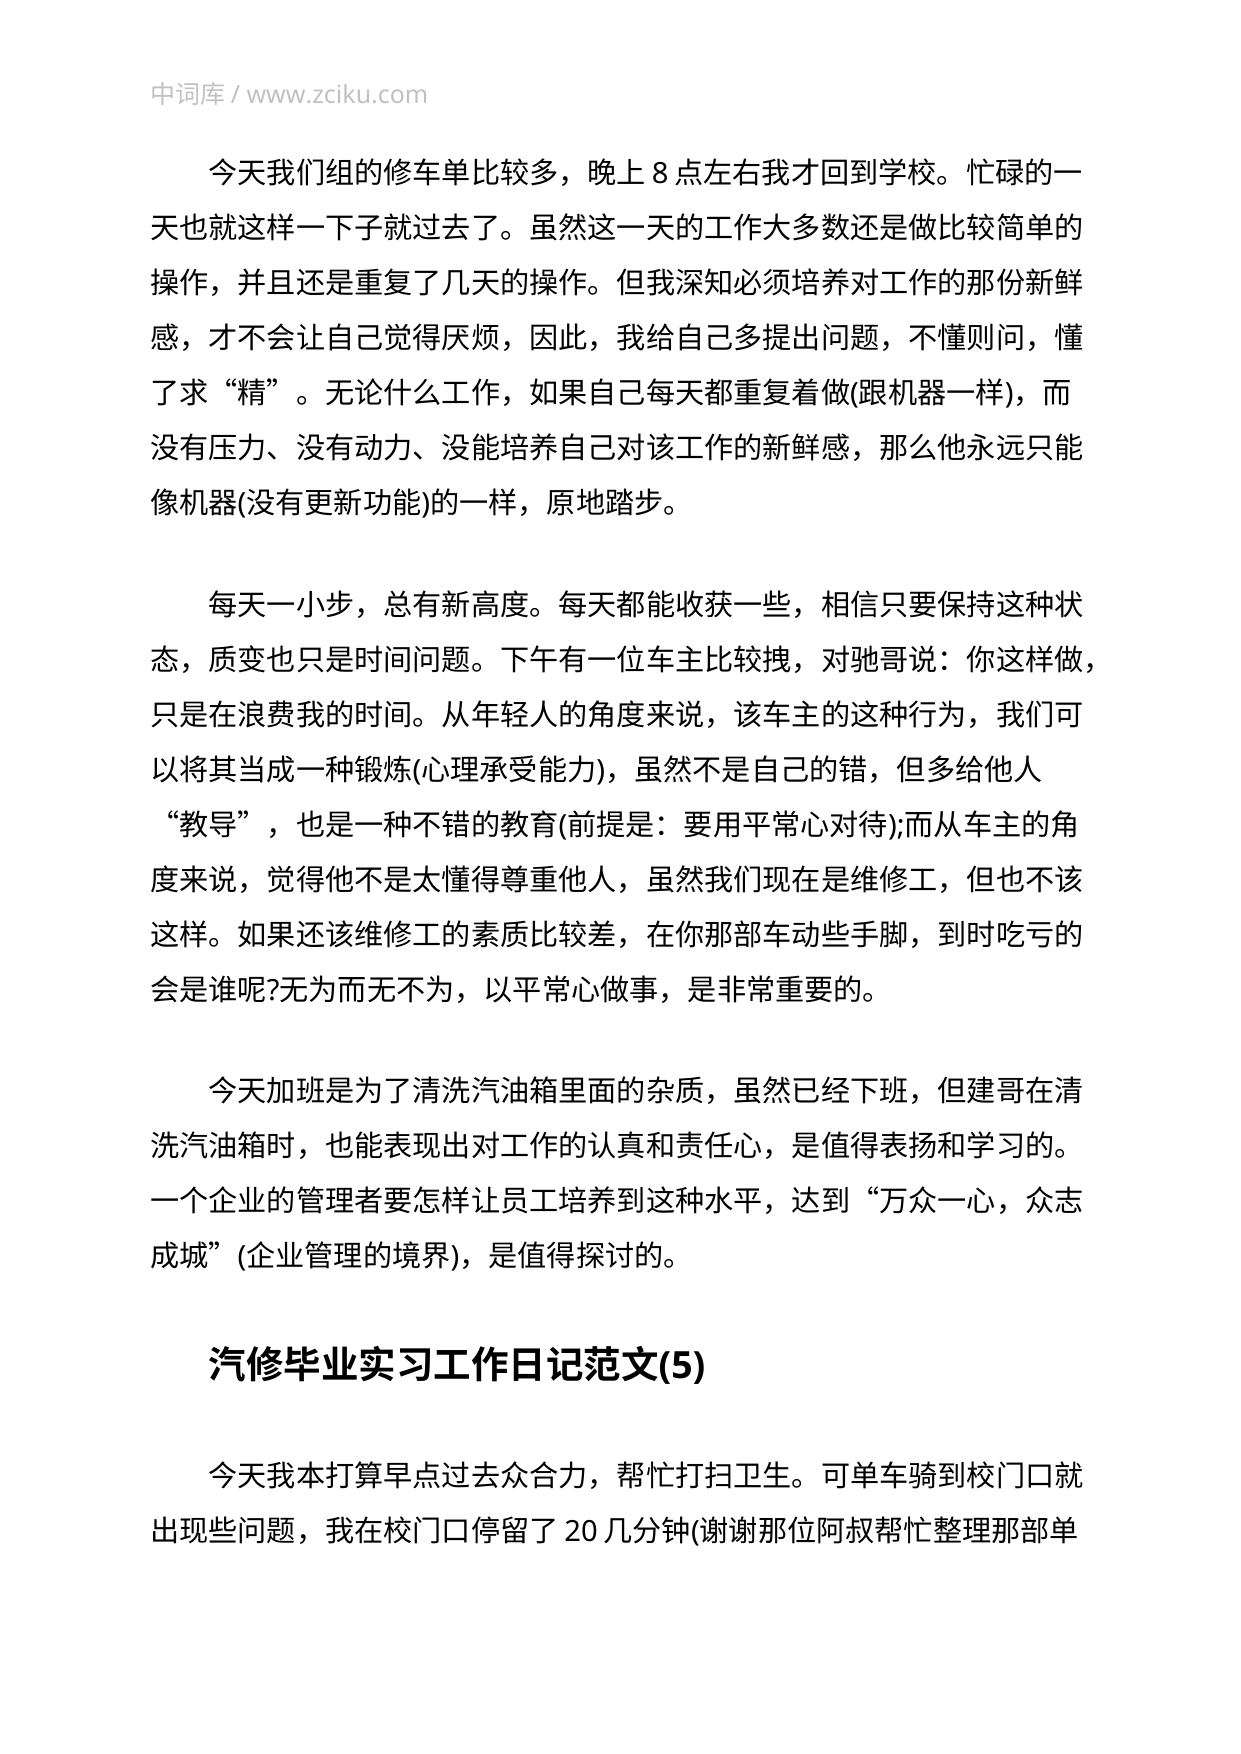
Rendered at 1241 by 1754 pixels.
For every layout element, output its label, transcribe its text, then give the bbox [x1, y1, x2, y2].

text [150, 1452, 1090, 1549]
text 每天一小步，总有新高度。每天都能收获一些，相信只要保持这种状态，质变也只是时间问题。下午有一位车主比较拽，对驰哥说：你这样做，只是在浪费我的时间。从年轻人的角度来说，该车主的这种行为，我们可以将其当成一种锻炼(心理承受能力)，虽然不是自己的错，但多给他人“教导”，也是一种不错的教育(前提是：要用平常心对待);而从车主的角度来说，觉得他不是太懂得尊重他人，虽然我们现在是维修工，但也不该这样。如果还该维修工的素质比较差，在你那部车动些手脚，到时吃亏的会是谁呢?无为而无不为，以平常心做事，是非常重要的。 [150, 582, 1090, 1008]
text 今天我们组的修车单比较多，晚上8点左右我才回到学校。忙碌的一天也就这样一下子就过去了。虽然这一天的工作大多数还是做比较简单的操作，并且还是重复了几天的操作。但我深知必须培养对工作的那份新鲜感，才不会让自己觉得厌烦，因此，我给自己多提出问题，不懂则问，懂了求“精”。无论什么工作，如果自己每天都重复着做(跟机器一样)，而没有压力、没有动力、没能培养自己对该工作的新鲜感，那么他永远只能像机器(没有更新功能)的一样，原地踏步。 [150, 150, 1090, 522]
text 汽修毕业实习工作日记范文(5) [150, 1335, 1090, 1389]
text 今天加班是为了清洗汽油箱里面的杂质，虽然已经下班，但建哥在清洗汽油箱时，也能表现出对工作的认真和责任心，是值得表扬和学习的。一个企业的管理者要怎样让员工培养到这种水平，达到“万众一心，众志成城”(企业管理的境界)，是值得探讨的。 [150, 1068, 1090, 1275]
